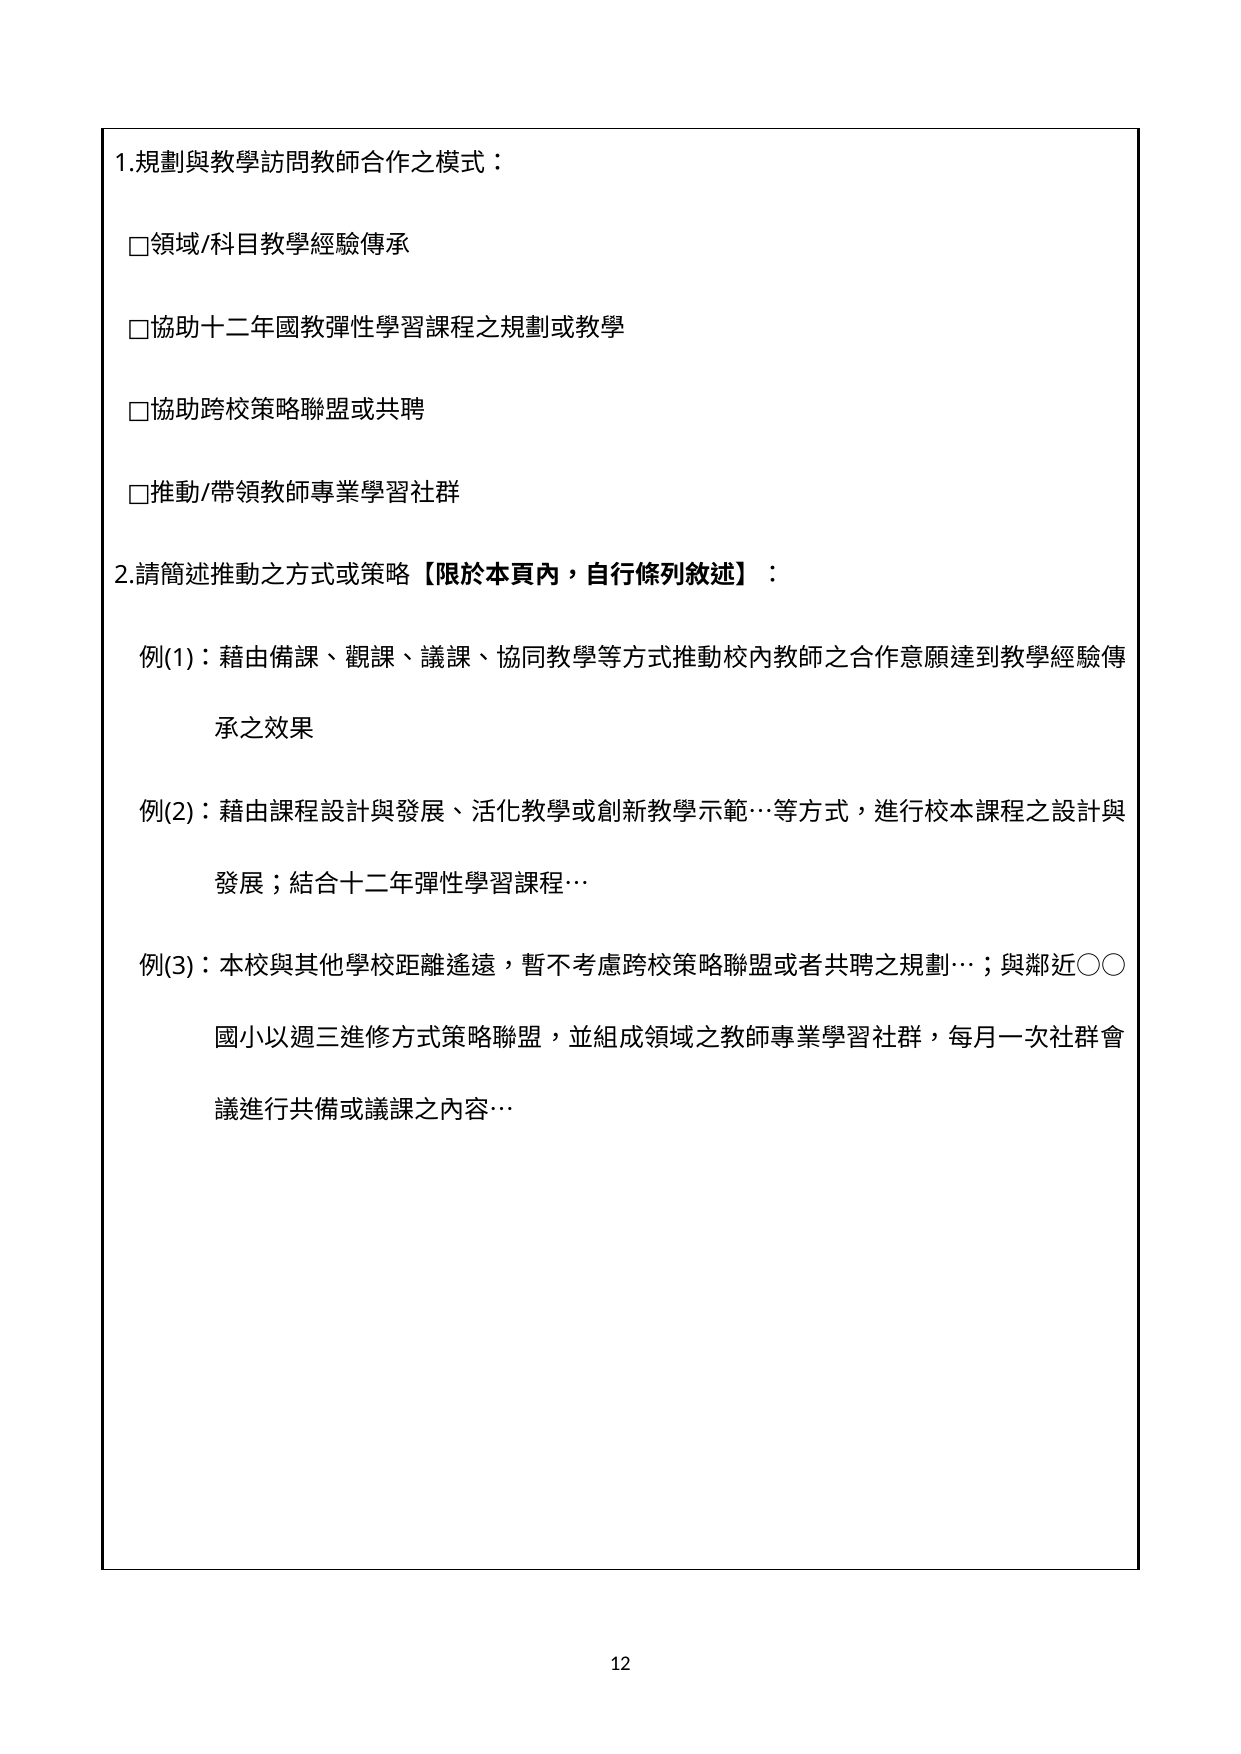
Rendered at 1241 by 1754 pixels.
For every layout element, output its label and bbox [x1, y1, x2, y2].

table_cell [104, 129, 1137, 1569]
